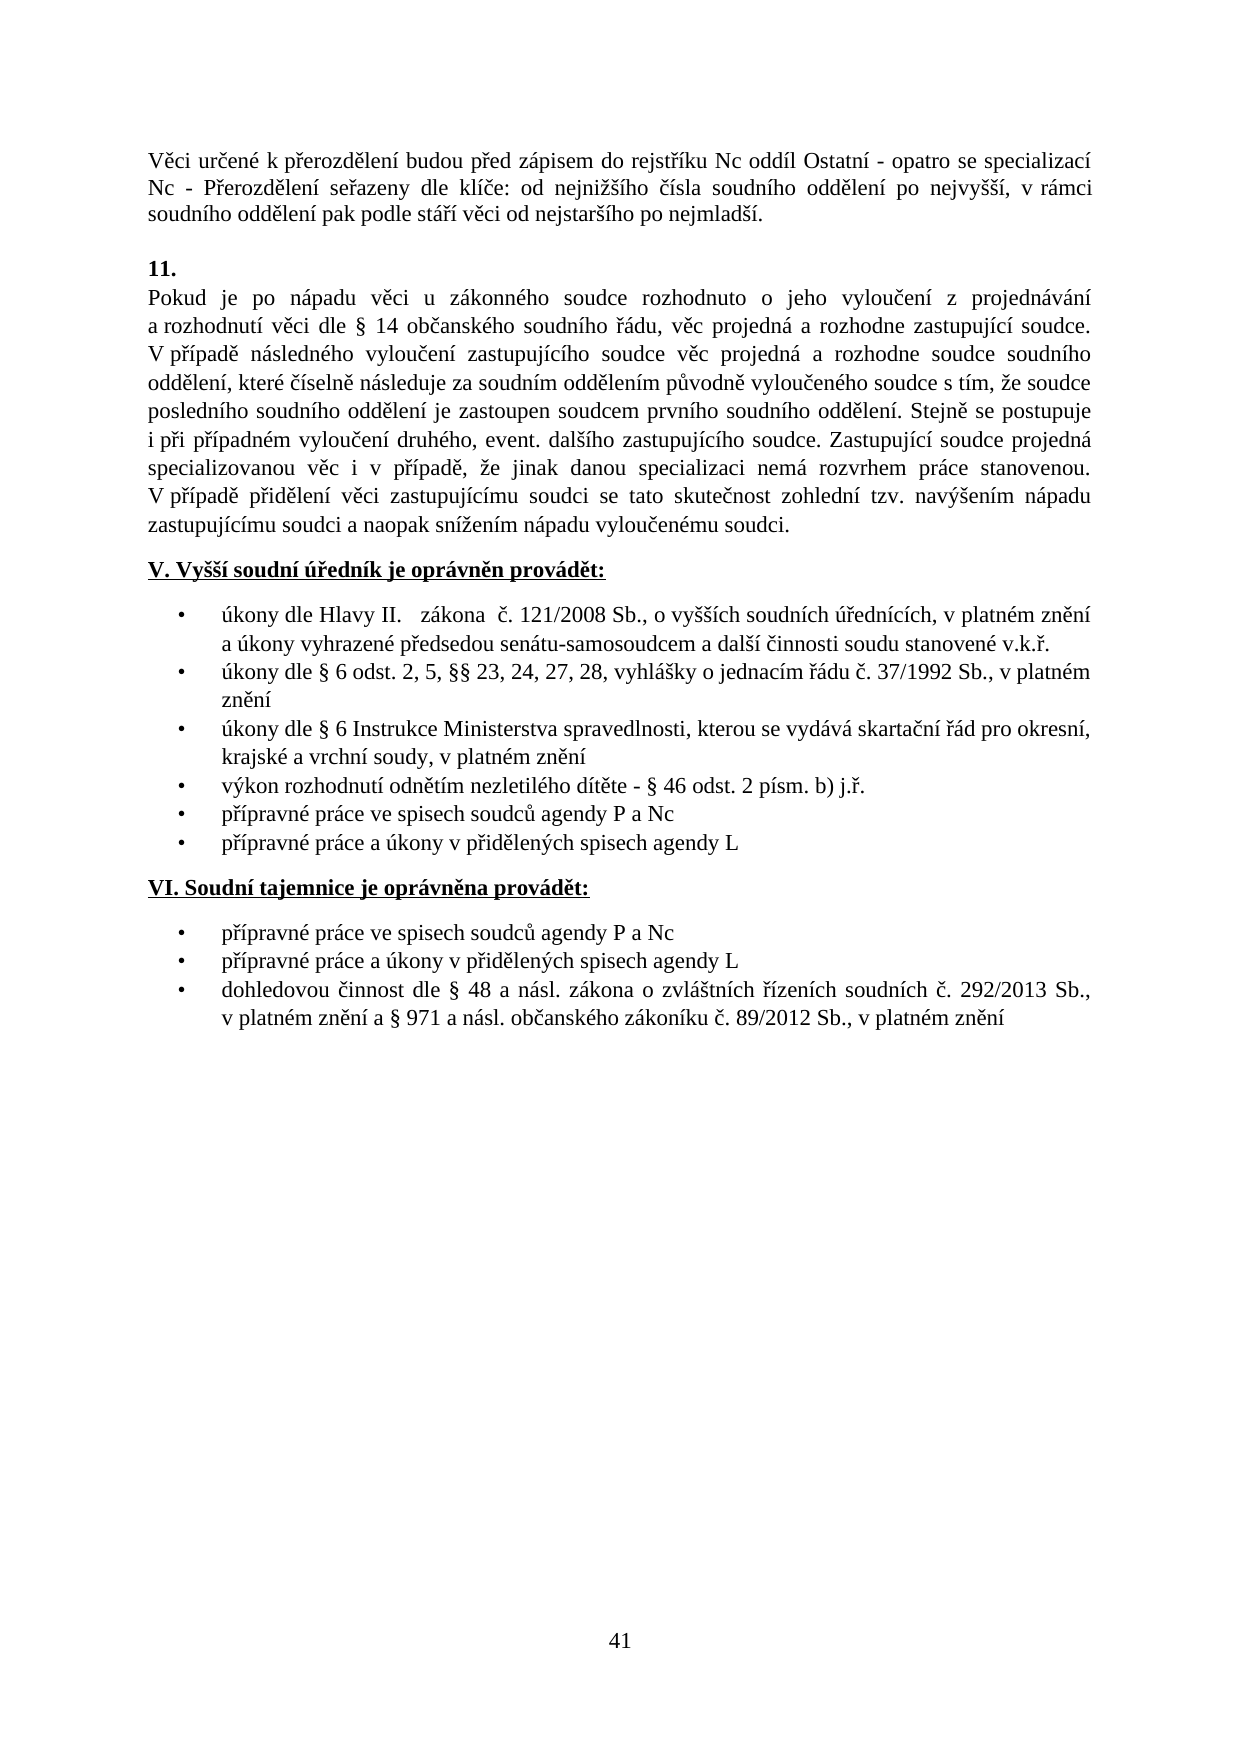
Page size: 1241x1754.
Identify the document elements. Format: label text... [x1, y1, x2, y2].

list úkony dle § 6 Instrukce Ministerstva spravedlnosti, kterou se vydává skartační řád pro okresní, krajské a vrchní soudy, v platném znění [177, 715, 1093, 770]
text 11. [148, 255, 1093, 281]
list přípravné práce ve spisech soudců agendy P a Nc [177, 919, 1093, 945]
text V. Vyšší soudní úředník je oprávněn provádět: [148, 556, 1093, 582]
list výkon rozhodnutí odnětím nezletilého dítěte - § 46 odst. 2 písm. b) j.ř. [177, 772, 1093, 798]
text Pokud je po nápadu věci u zákonného soudce rozhodnuto o jeho vyloučení z projednávání a rozhodnutí věci dle § 14 občanského soudního řádu, věc projedná a rozhodne zastupující soudce. V případě následného vyloučení zastupujícího soudce věc projedná a rozhodne soudce soudního oddělení, které číselně následuje za soudním oddělením původně vyloučeného soudce s tím, že soudce posledního soudního oddělení je zastoupen soudcem prvního soudního oddělení. Stejně se postupuje i při případném vyloučení druhého, event. dalšího zastupujícího soudce. Zastupující soudce projedná specializovanou věc i v případě, že jinak danou specializaci nemá rozvrhem práce stanovenou. V případě přidělení věci zastupujícímu soudci se tato skutečnost zohlední tzv. navýšením nápadu zastupujícímu soudci a naopak snížením nápadu vyloučenému soudci. [148, 283, 1093, 537]
list přípravné práce a úkony v přidělených spisech agendy L [177, 829, 1093, 855]
list přípravné práce ve spisech soudců agendy P a Nc [177, 800, 1093, 827]
text VI. Soudní tajemnice je oprávněna provádět: [148, 874, 1093, 900]
list úkony dle § 6 odst. 2, 5, §§ 23, 24, 27, 28, vyhlášky o jednacím řádu č. 37/1992 Sb., v platném znění [177, 658, 1093, 713]
list dohledovou činnost dle § 48 a násl. zákona o zvláštních řízeních soudních č. 292/2013 Sb., v platném znění a § 971 a násl. občanského zákoníku č. 89/2012 Sb., v platném znění [177, 976, 1093, 1031]
title Věci určené k přerozdělení budou před zápisem do rejstříku Nc oddíl Ostatní - opatro se specializací Nc - Přerozdělení seřazeny dle klíče: od nejnižšího čísla soudního oddělení po nejvyšší, v rámci soudního oddělení pak podle stáří věci od nejstaršího po nejmladší. [148, 148, 1093, 227]
list úkony dle Hlavy II. zákona č. 121/2008 Sb., o vyšších soudních úřednících, v platném znění a úkony vyhrazené předsedou senátu-samosoudcem a další činnosti soudu stanovené v.k.ř. [177, 601, 1093, 656]
list přípravné práce a úkony v přidělených spisech agendy L [177, 947, 1093, 974]
